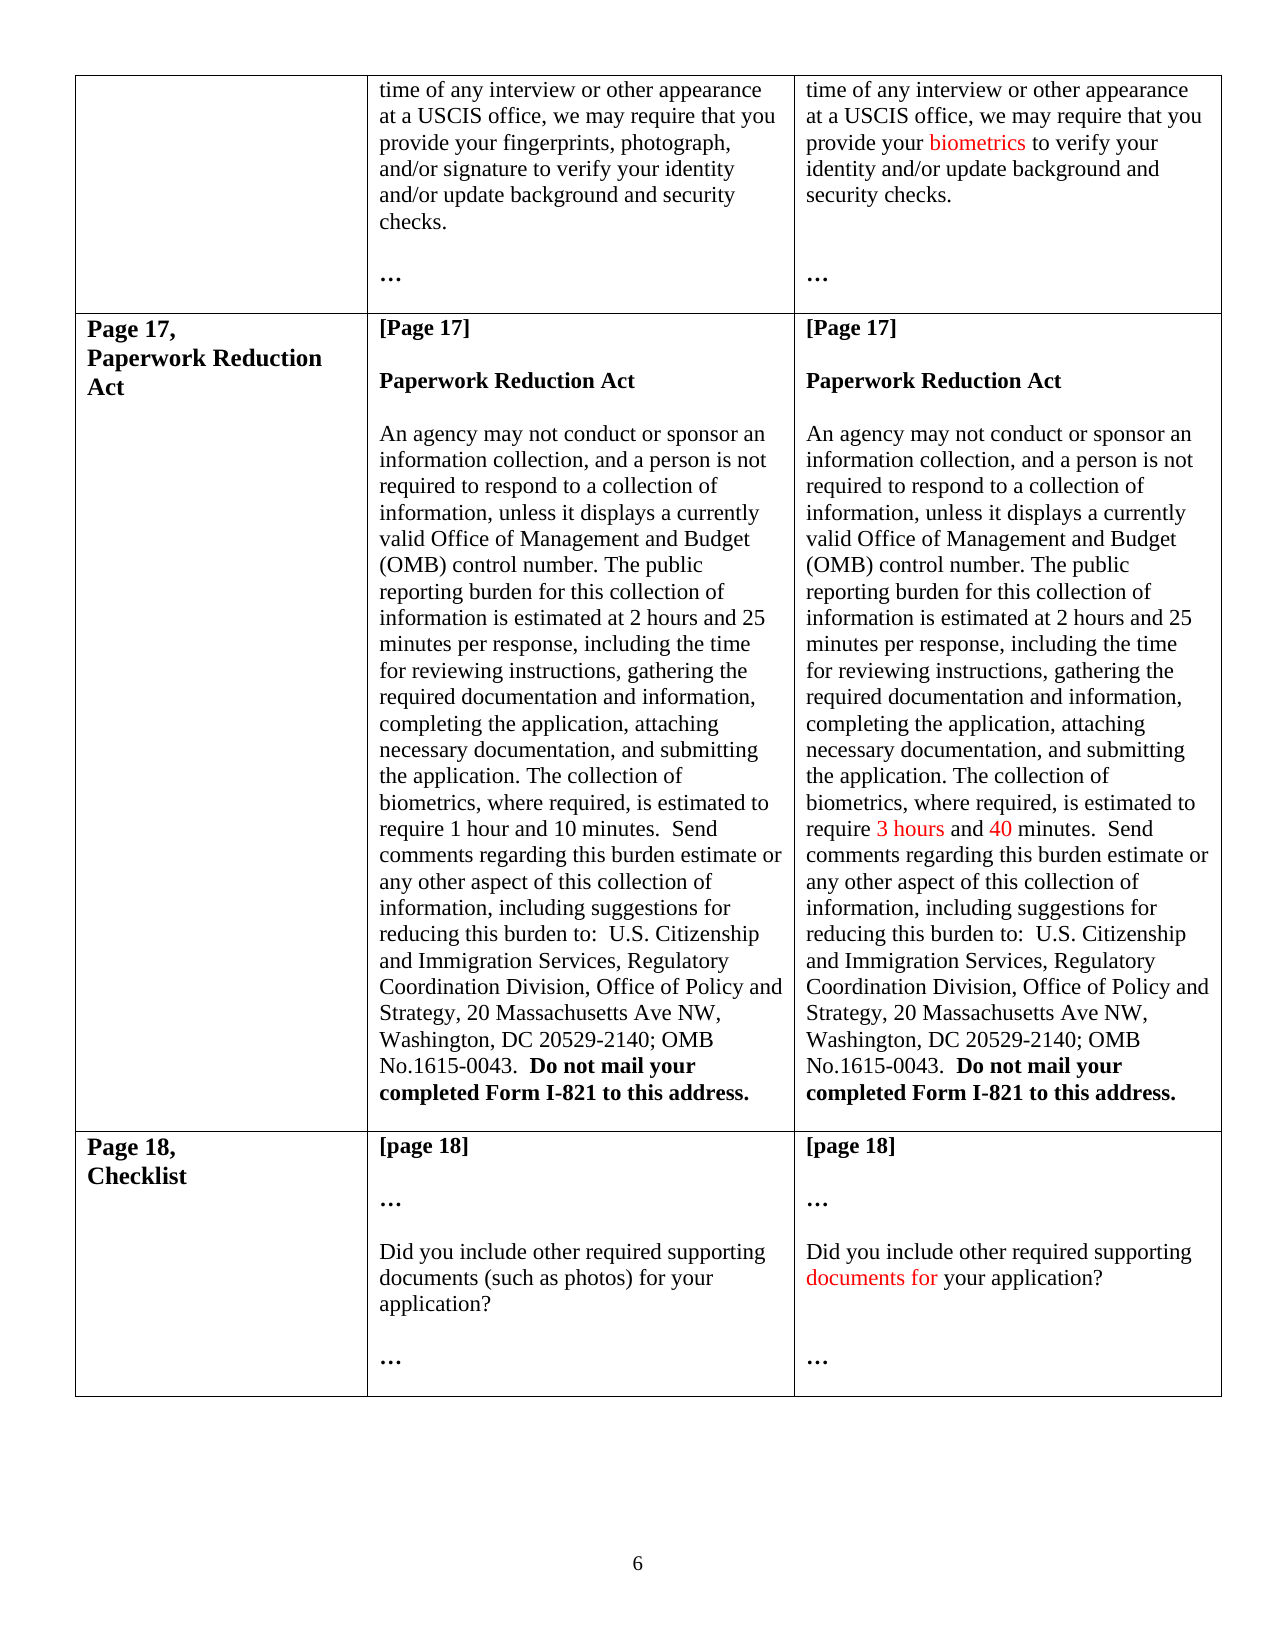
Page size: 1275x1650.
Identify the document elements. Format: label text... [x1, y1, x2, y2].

table_cell [page 18] … Did you include other required supporting documents for your application? … [795, 1132, 1221, 1396]
table_cell [Page 17] Paperwork Reduction Act An agency may not conduct or sponsor an information collection, and a person is not required to respond to a collection of information, unless it displays a currently valid Office of Management and Budget (OMB) control number. The public reporting burden for this collection of information is estimated at 2 hours and 25 minutes per response, including the time for reviewing instructions, gathering the required documentation and information, completing the application, attaching necessary documentation, and submitting the application. The collection of biometrics, where required, is estimated to require 3 hours and 40 minutes. Send comments regarding this burden estimate or any other aspect of this collection of information, including suggestions for reducing this burden to: U.S. Citizenship and Immigration Services, Regulatory Coordination Division, Office of Policy and Strategy, 20 Massachusetts Ave NW, Washington, DC 20529-2140; OMB No.1615-0043. Do not mail your completed Form I-821 to this address. [795, 314, 1221, 1131]
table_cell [76, 76, 367, 313]
table_cell Page 18, Checklist [76, 1132, 367, 1396]
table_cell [795, 76, 1221, 313]
table_cell Page 17, Paperwork Reduction Act [76, 314, 367, 1131]
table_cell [368, 76, 794, 313]
table_cell [Page 17] Paperwork Reduction Act An agency may not conduct or sponsor an information collection, and a person is not required to respond to a collection of information, unless it displays a currently valid Office of Management and Budget (OMB) control number. The public reporting burden for this collection of information is estimated at 2 hours and 25 minutes per response, including the time for reviewing instructions, gathering the required documentation and information, completing the application, attaching necessary documentation, and submitting the application. The collection of biometrics, where required, is estimated to require 1 hour and 10 minutes. Send comments regarding this burden estimate or any other aspect of this collection of information, including suggestions for reducing this burden to: U.S. Citizenship and Immigration Services, Regulatory Coordination Division, Office of Policy and Strategy, 20 Massachusetts Ave NW, Washington, DC 20529-2140; OMB No.1615-0043. Do not mail your completed Form I-821 to this address. [368, 314, 794, 1131]
table_cell [page 18] … Did you include other required supporting documents (such as photos) for your application? … [368, 1132, 794, 1396]
